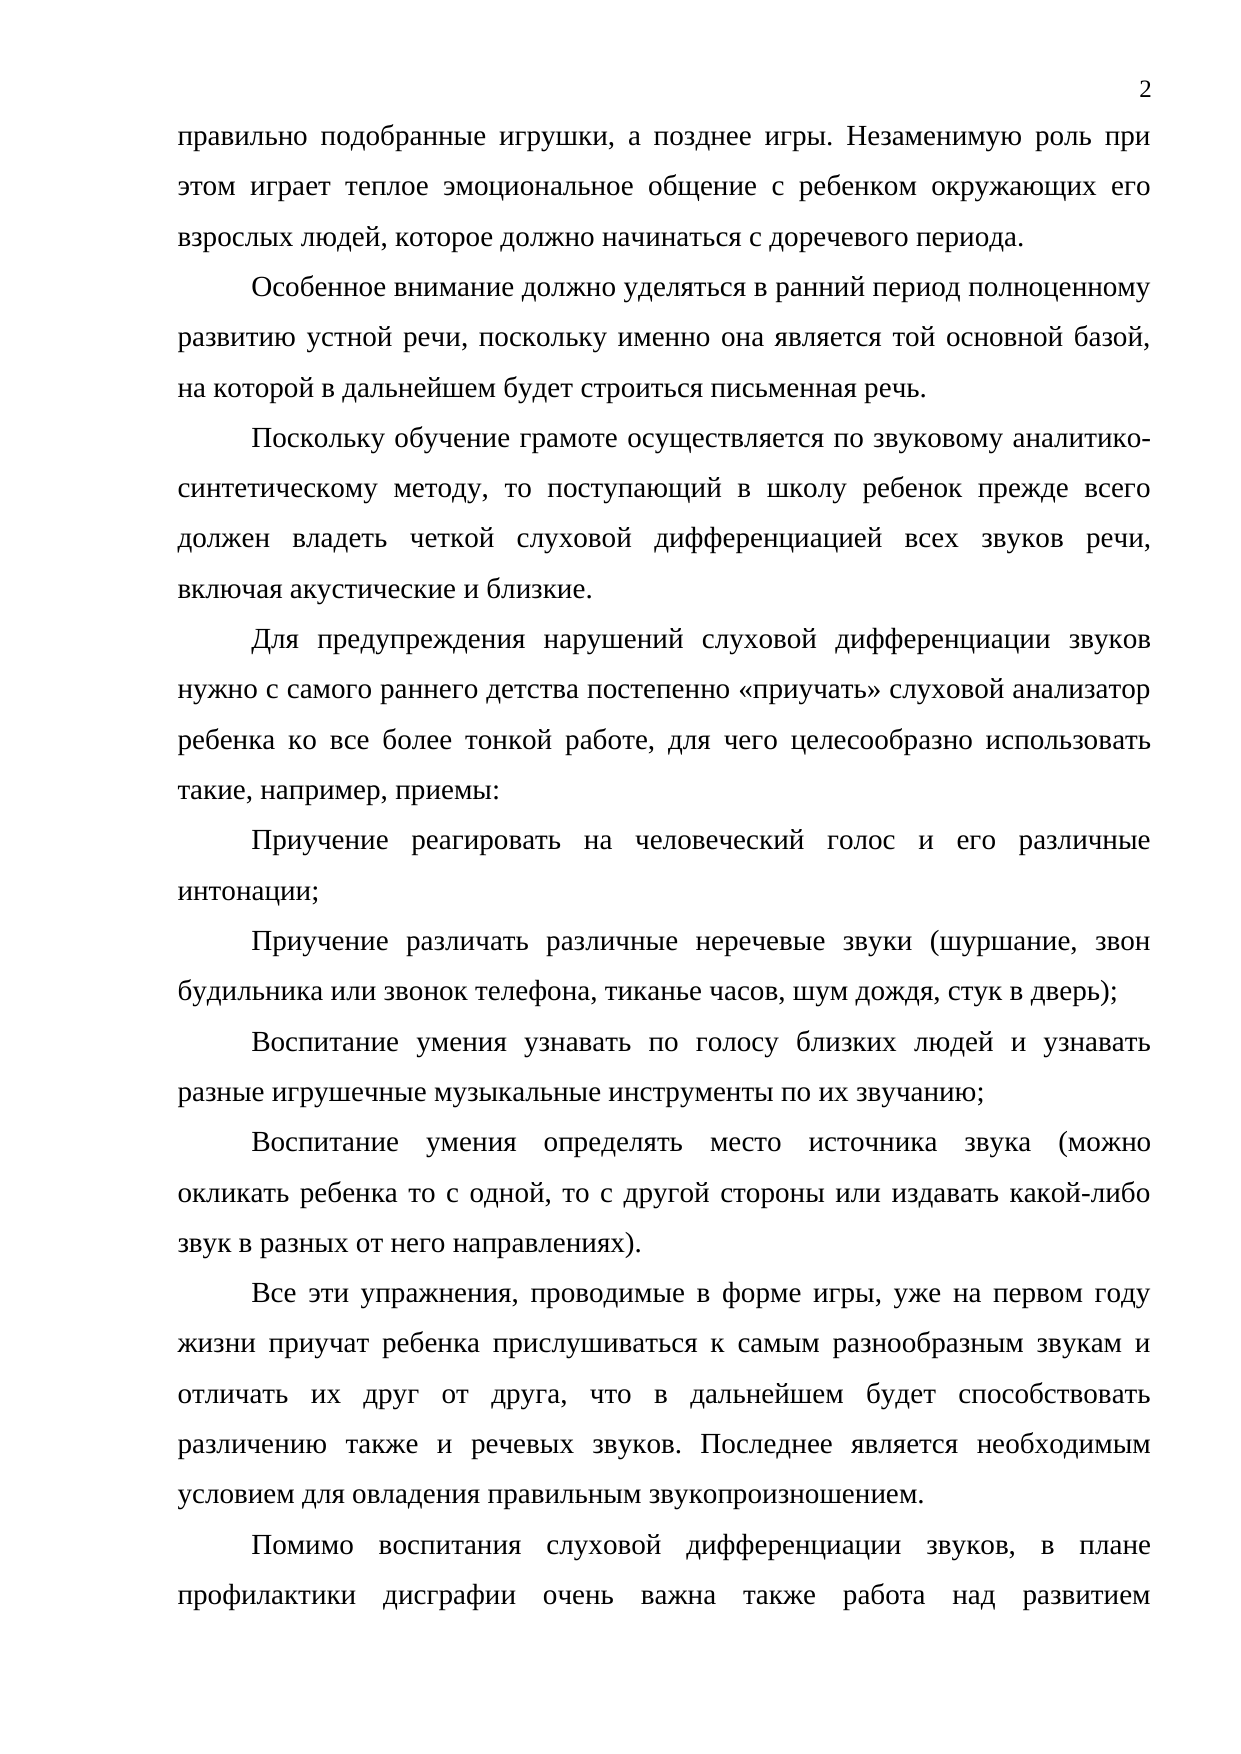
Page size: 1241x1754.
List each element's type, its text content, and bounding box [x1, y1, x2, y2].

text Для предупреждения нарушений слуховой дифференциации звуков нужно с самого раннего детства постепенно «приучать» слуховой анализатор ребенка ко все более тонкой работе, для чего целесообразно использовать такие, например, приемы: [177, 621, 1152, 806]
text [177, 118, 1152, 252]
text Все эти упражнения, проводимые в форме игры, уже на первом году жизни приучат ребенка прислушиваться к самым разнообразным звукам и отличать их друг от друга, что в дальнейшем будет способствовать различению также и речевых звуков. Последнее является необходимым условием для овладения правильным звукопроизношением. [177, 1275, 1152, 1510]
text Приучение различать различные неречевые звуки (шуршание, звон будильника или звонок телефона, тиканье часов, шум дождя, стук в дверь); [177, 923, 1152, 1007]
text Воспитание умения узнавать по голосу близких людей и узнавать разные игрушечные музыкальные инструменты по их звучанию; [177, 1024, 1152, 1108]
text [177, 1527, 1152, 1611]
text Воспитание умения определять место источника звука (можно окликать ребенка то с одной, то с другой стороны или издавать какой-либо звук в разных от него направлениях). [177, 1124, 1152, 1258]
text Особенное внимание должно уделяться в ранний период полноценному развитию устной речи, поскольку именно она является той основной базой, на которой в дальнейшем будет строиться письменная речь. [177, 269, 1152, 403]
text Поскольку обучение грамоте осуществляется по звуковому аналитико-синтетическому методу, то поступающий в школу ребенок прежде всего должен владеть четкой слуховой дифференциацией всех звуков речи, включая акустические и близкие. [177, 420, 1152, 604]
text Приучение реагировать на человеческий голос и его различные интонации; [177, 822, 1152, 906]
